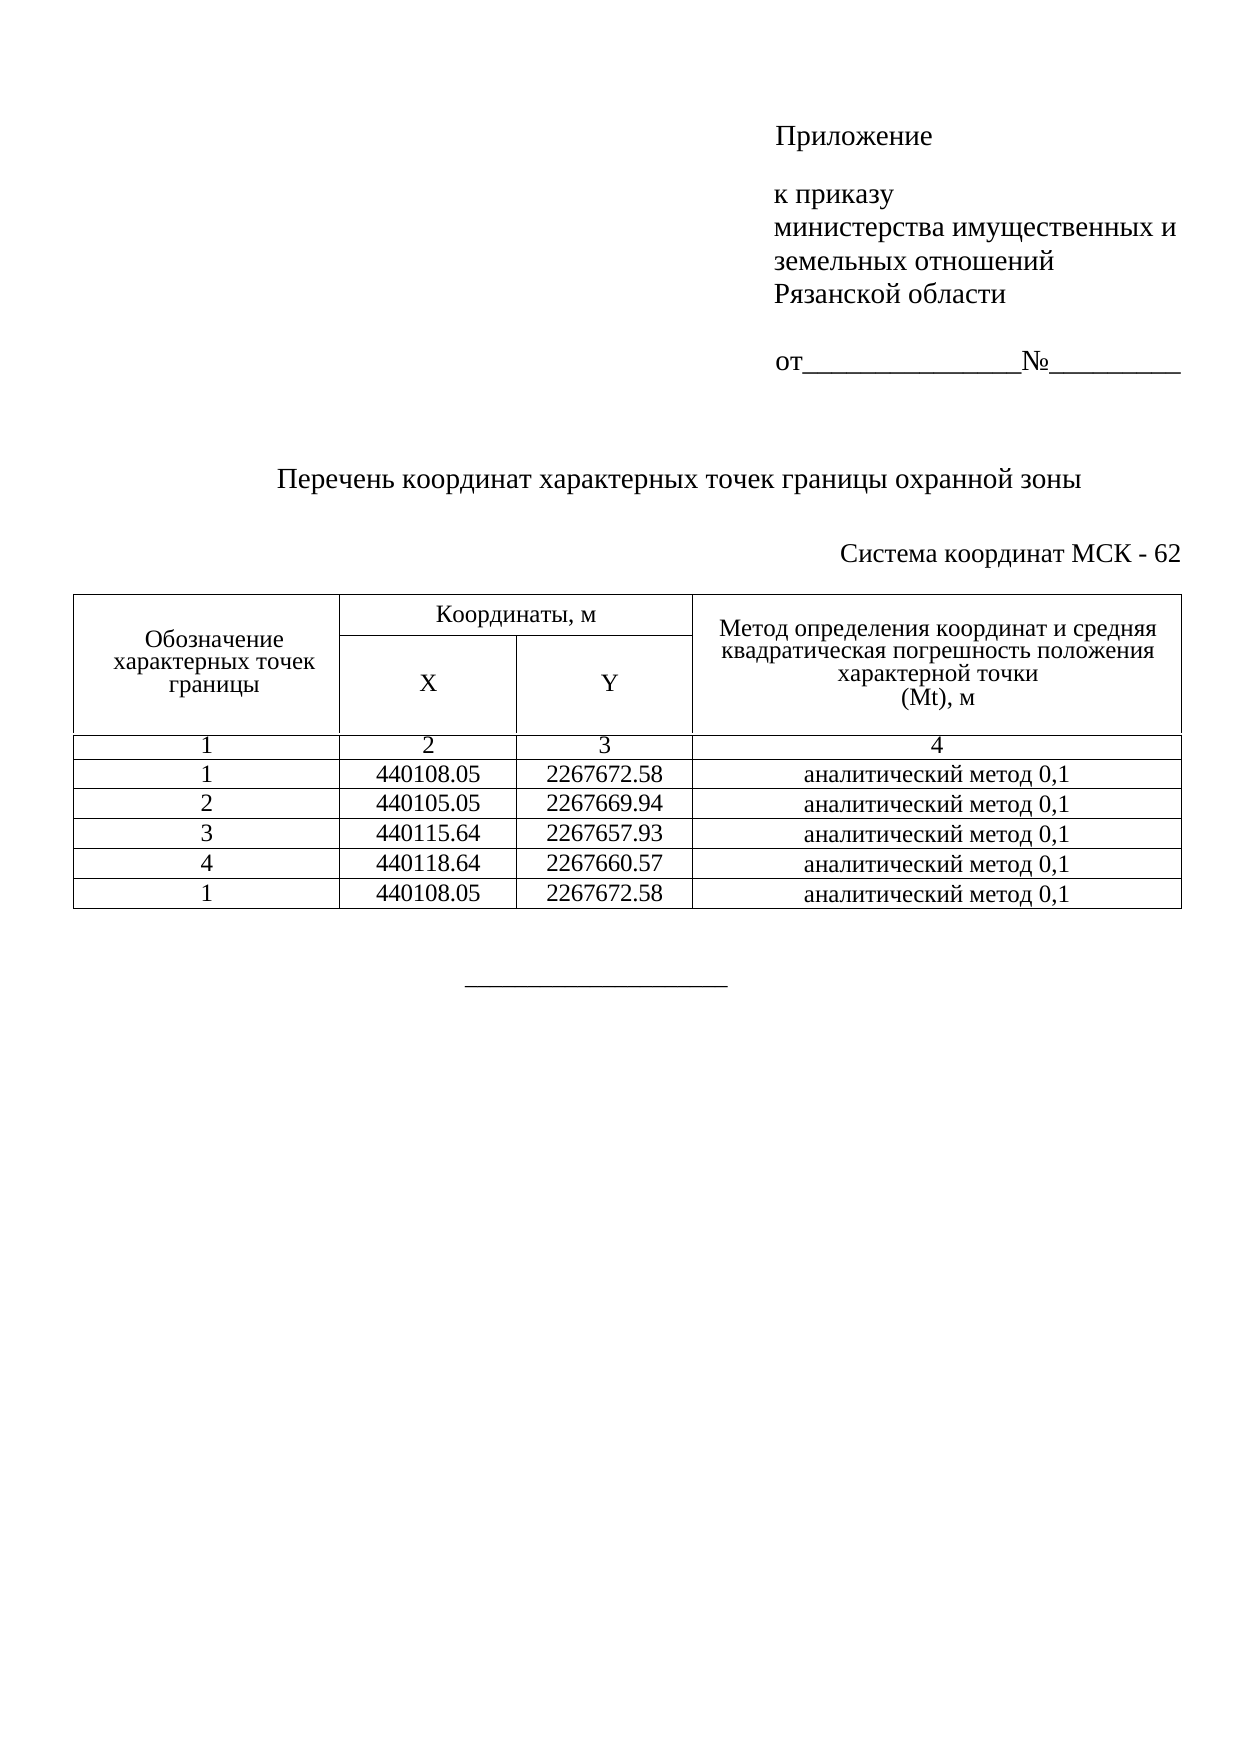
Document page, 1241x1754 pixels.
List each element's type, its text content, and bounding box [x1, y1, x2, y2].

table_cell 4 [74, 849, 339, 878]
table_cell 440118.64 [340, 849, 516, 878]
text министерства имущественных и [693, 209, 1181, 243]
table_cell 440105.05 [340, 789, 516, 818]
table_cell Х [340, 636, 516, 732]
table_cell 2 [74, 789, 339, 818]
table_header 1 [74, 736, 339, 758]
table_cell 3 [74, 819, 339, 848]
table_cell 440108.05 [340, 760, 516, 788]
text к приказу [693, 176, 1181, 209]
table_cell аналитический метод 0,1 [693, 879, 1181, 907]
text от_______________№_________ [177, 343, 1181, 377]
table_cell 440115.64 [340, 819, 516, 848]
table_header Обозначение характерных точек границы [74, 595, 339, 732]
text Система координат МСК - 62 [177, 542, 1181, 567]
text Перечень координат характерных точек границы охранной зоны [177, 461, 1181, 494]
table_cell 2267672.58 [517, 879, 692, 907]
text земельных отношений [177, 243, 1181, 276]
table_cell 440108.05 [340, 879, 516, 907]
text _____________________ [177, 961, 1181, 990]
table_header 4 [693, 736, 1181, 758]
table_cell 2267660.57 [517, 849, 692, 878]
table_cell аналитический метод 0,1 [693, 789, 1181, 818]
table_cell 2267669.94 [517, 789, 692, 818]
table_header 3 [517, 736, 692, 758]
table_header Координаты, м [340, 595, 692, 635]
table_cell аналитический метод 0,1 [693, 849, 1181, 878]
table_cell 2267657.93 [517, 819, 692, 848]
table_cell 1 [74, 760, 339, 788]
table_cell аналитический метод 0,1 [693, 819, 1181, 848]
text Рязанской области [177, 276, 1181, 310]
table_header 2 [340, 736, 516, 758]
table_cell аналитический метод 0,1 [693, 760, 1181, 788]
table_cell 2267672.58 [517, 760, 692, 788]
table_cell 1 [74, 879, 339, 907]
text Приложение [177, 118, 1181, 152]
table_cell Y [517, 636, 692, 732]
table_header Метод определения координат и средняя квадратическая погрешность положения характерной точки (Мt), м [693, 595, 1181, 732]
